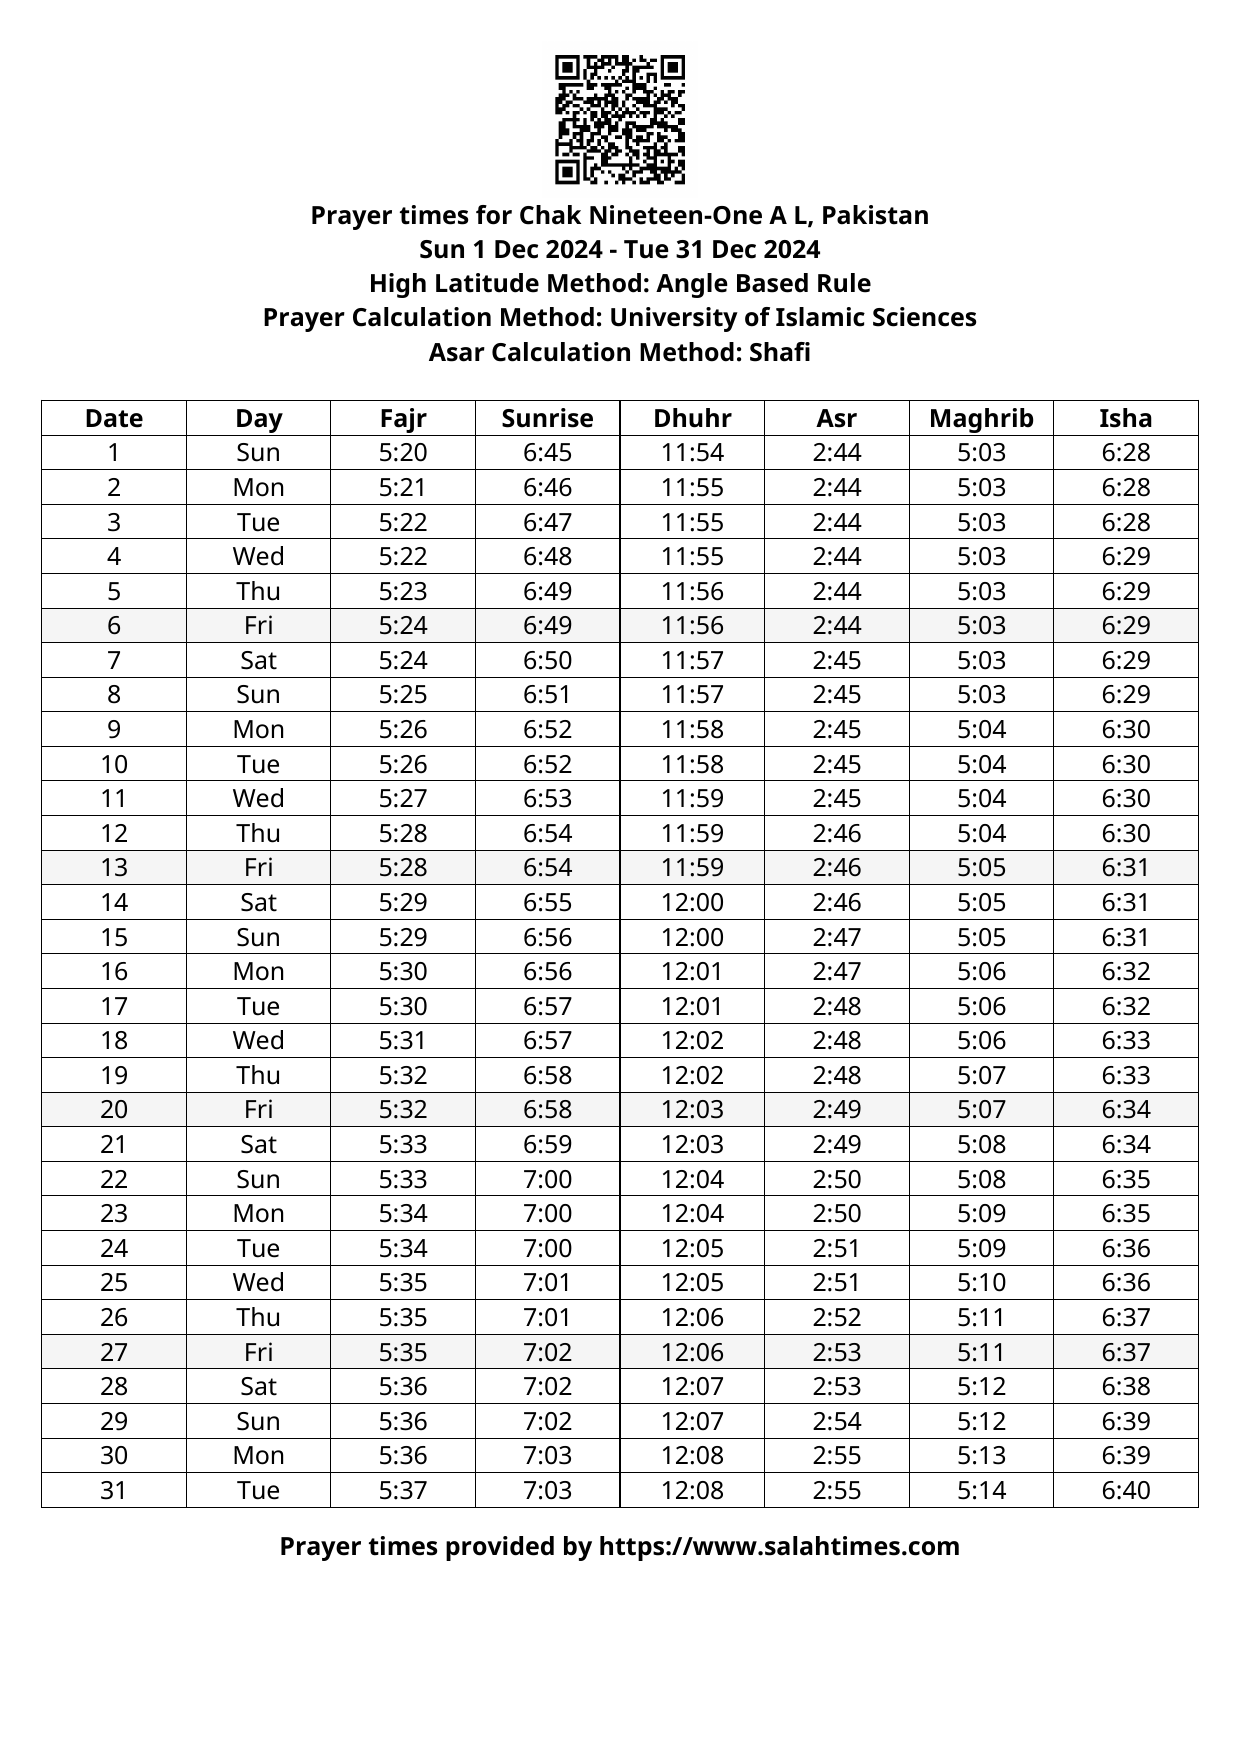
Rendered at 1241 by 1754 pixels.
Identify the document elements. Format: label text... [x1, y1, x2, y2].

table_cell 12:08 [621, 1473, 764, 1507]
table_cell 12:03 [621, 1127, 764, 1161]
table_cell 6:56 [476, 920, 619, 953]
table_cell 2:45 [765, 712, 909, 746]
table_cell 6:36 [1054, 1231, 1198, 1264]
table_cell Wed [187, 539, 330, 573]
text Prayer times for Chak Nineteen-One A L, Pakistan [42, 198, 1198, 232]
table_cell 2:50 [765, 1162, 909, 1195]
table_header Fajr [331, 401, 475, 434]
table_cell 11:57 [621, 678, 764, 711]
table_cell 10 [42, 747, 186, 780]
table_cell 6:58 [476, 1093, 619, 1126]
table_cell Thu [187, 574, 330, 607]
table_cell 6:47 [476, 505, 619, 538]
table_cell 5:08 [910, 1127, 1053, 1161]
table_cell Tue [187, 505, 330, 538]
table_cell 6:39 [1054, 1404, 1198, 1437]
text Asar Calculation Method: Shafi [42, 334, 1198, 368]
table_cell 5:36 [331, 1404, 475, 1437]
table_cell 6:29 [1054, 643, 1198, 677]
table_cell Fri [187, 1093, 330, 1126]
table_cell 6:33 [1054, 1058, 1198, 1092]
table_cell Sat [187, 643, 330, 677]
table_cell 12:04 [621, 1196, 764, 1230]
table_cell 12:04 [621, 1162, 764, 1195]
table_cell Sat [187, 1127, 330, 1161]
table_header Sunrise [476, 401, 619, 434]
table_cell 5:35 [331, 1335, 475, 1368]
table_cell 11:56 [621, 609, 764, 642]
table_cell 6:46 [476, 470, 619, 504]
table_cell Sun [187, 436, 330, 469]
table_cell 6:31 [1054, 851, 1198, 884]
table_cell 2:46 [765, 816, 909, 849]
table_cell 6:36 [1054, 1266, 1198, 1299]
table_cell 5:14 [910, 1473, 1053, 1507]
table_cell 5:35 [331, 1300, 475, 1334]
table_cell 7:02 [476, 1369, 619, 1403]
table_cell 5:04 [910, 816, 1053, 849]
table_cell 2:51 [765, 1266, 909, 1299]
table_cell 5:24 [331, 609, 475, 642]
table_cell 6:57 [476, 989, 619, 1022]
table_cell 5:04 [910, 712, 1053, 746]
table_cell 6:59 [476, 1127, 619, 1161]
table_cell 6:30 [1054, 747, 1198, 780]
table_cell 23 [42, 1196, 186, 1230]
table_cell 2:53 [765, 1369, 909, 1403]
table_cell 11:59 [621, 816, 764, 849]
table_cell 2:50 [765, 1196, 909, 1230]
table_cell 6:29 [1054, 574, 1198, 607]
table_cell 5:08 [910, 1162, 1053, 1195]
table_cell 2:45 [765, 781, 909, 815]
table_cell 12:02 [621, 1058, 764, 1092]
table_header Isha [1054, 401, 1198, 434]
table_cell 7:00 [476, 1162, 619, 1195]
table_cell 6:45 [476, 436, 619, 469]
table_cell 5:03 [910, 609, 1053, 642]
table_cell 2:44 [765, 470, 909, 504]
table_cell 6:49 [476, 609, 619, 642]
table_cell 2:46 [765, 851, 909, 884]
table_cell 2:48 [765, 1024, 909, 1057]
table_cell 5:32 [331, 1058, 475, 1092]
table_cell 12:06 [621, 1335, 764, 1368]
table_cell 5:30 [331, 954, 475, 988]
table_cell 5:03 [910, 539, 1053, 573]
table_cell Mon [187, 470, 330, 504]
table_cell 6:50 [476, 643, 619, 677]
table_cell 2 [42, 470, 186, 504]
table_cell 2:46 [765, 885, 909, 919]
table_cell 6:29 [1054, 539, 1198, 573]
table_cell 3 [42, 505, 186, 538]
table_cell 22 [42, 1162, 186, 1195]
table_cell 8 [42, 678, 186, 711]
table_cell 2:53 [765, 1335, 909, 1368]
table_cell 2:54 [765, 1404, 909, 1437]
table_cell 5:09 [910, 1231, 1053, 1264]
table_cell 6:52 [476, 712, 619, 746]
table_cell 5:11 [910, 1300, 1053, 1334]
table_cell 5:34 [331, 1231, 475, 1264]
table_cell 6:56 [476, 954, 619, 988]
table_cell Tue [187, 1231, 330, 1264]
table_cell 2:44 [765, 436, 909, 469]
table_cell 5:04 [910, 747, 1053, 780]
table_cell 6:31 [1054, 885, 1198, 919]
table_cell 5:07 [910, 1093, 1053, 1126]
table_cell 27 [42, 1335, 186, 1368]
table_cell 5:29 [331, 885, 475, 919]
table_cell 24 [42, 1231, 186, 1264]
table_cell 6:28 [1054, 436, 1198, 469]
table_cell 11:55 [621, 539, 764, 573]
table_cell 15 [42, 920, 186, 953]
text Prayer times provided by https://www.salahtimes.com [42, 1528, 1198, 1563]
table_cell 5:03 [910, 643, 1053, 677]
table_cell 11:55 [621, 470, 764, 504]
table_cell 5:13 [910, 1439, 1053, 1472]
table_cell 6:35 [1054, 1196, 1198, 1230]
table_cell 5:34 [331, 1196, 475, 1230]
table_cell Tue [187, 747, 330, 780]
table_cell 29 [42, 1404, 186, 1437]
table_cell 12:00 [621, 885, 764, 919]
table_cell 5:28 [331, 851, 475, 884]
table_cell 2:45 [765, 678, 909, 711]
table_cell 20 [42, 1093, 186, 1126]
table_cell 2:47 [765, 954, 909, 988]
table_cell 14 [42, 885, 186, 919]
table_cell 13 [42, 851, 186, 884]
table_cell 5:21 [331, 470, 475, 504]
table_cell 5 [42, 574, 186, 607]
table_cell Mon [187, 1439, 330, 1472]
table_cell 25 [42, 1266, 186, 1299]
table_cell 5:36 [331, 1369, 475, 1403]
table_cell 5:06 [910, 989, 1053, 1022]
table_cell 11:57 [621, 643, 764, 677]
table_cell 5:35 [331, 1266, 475, 1299]
table_cell Fri [187, 609, 330, 642]
table_cell 5:26 [331, 747, 475, 780]
table_cell 6:32 [1054, 954, 1198, 988]
table_cell 5:03 [910, 505, 1053, 538]
table_cell 2:45 [765, 643, 909, 677]
table_cell 5:33 [331, 1162, 475, 1195]
table_cell 5:12 [910, 1404, 1053, 1437]
table_cell 6:30 [1054, 781, 1198, 815]
table_cell 5:06 [910, 1024, 1053, 1057]
table_cell 6:37 [1054, 1335, 1198, 1368]
table_cell 7:03 [476, 1439, 619, 1472]
table_cell 5:10 [910, 1266, 1053, 1299]
table_cell Fri [187, 851, 330, 884]
table_cell 12:08 [621, 1439, 764, 1472]
table_cell 5:05 [910, 920, 1053, 953]
table_cell 5:03 [910, 574, 1053, 607]
table_cell 6:31 [1054, 920, 1198, 953]
table_cell 5:06 [910, 954, 1053, 988]
table_cell 11:58 [621, 747, 764, 780]
table_cell 5:20 [331, 436, 475, 469]
table_cell 2:45 [765, 747, 909, 780]
table_cell 6:55 [476, 885, 619, 919]
table_cell 12:01 [621, 989, 764, 1022]
table_cell 6:29 [1054, 609, 1198, 642]
table_cell 21 [42, 1127, 186, 1161]
table_cell 2:49 [765, 1127, 909, 1161]
table_cell 5:23 [331, 574, 475, 607]
table_cell 12:07 [621, 1369, 764, 1403]
table_cell 6:48 [476, 539, 619, 573]
table_cell 11:59 [621, 781, 764, 815]
table_cell Thu [187, 1058, 330, 1092]
table_cell 7:01 [476, 1266, 619, 1299]
table_cell Fri [187, 1335, 330, 1368]
text Sun 1 Dec 2024 - Tue 31 Dec 2024 [42, 232, 1198, 266]
table_cell 6:57 [476, 1024, 619, 1057]
text High Latitude Method: Angle Based Rule [42, 266, 1198, 300]
table_cell 6:52 [476, 747, 619, 780]
table_cell 12:05 [621, 1266, 764, 1299]
table_cell 7:03 [476, 1473, 619, 1507]
table_cell 6:37 [1054, 1300, 1198, 1334]
table_cell 12:02 [621, 1024, 764, 1057]
table_cell 12:05 [621, 1231, 764, 1264]
table_cell 5:31 [331, 1024, 475, 1057]
table_cell 6:54 [476, 816, 619, 849]
table_cell 6:58 [476, 1058, 619, 1092]
table_cell Wed [187, 1266, 330, 1299]
table_cell Mon [187, 712, 330, 746]
table_cell 7:00 [476, 1231, 619, 1264]
table_cell 6 [42, 609, 186, 642]
table_cell 31 [42, 1473, 186, 1507]
table_cell 7 [42, 643, 186, 677]
table_cell 2:55 [765, 1439, 909, 1472]
table_cell 5:32 [331, 1093, 475, 1126]
table_cell 19 [42, 1058, 186, 1092]
table_cell 12:01 [621, 954, 764, 988]
table_cell 6:39 [1054, 1439, 1198, 1472]
table_cell 12:00 [621, 920, 764, 953]
table_cell 5:03 [910, 436, 1053, 469]
table_cell Sat [187, 1369, 330, 1403]
table_cell 5:26 [331, 712, 475, 746]
table_header Dhuhr [621, 401, 764, 434]
table_cell 5:22 [331, 539, 475, 573]
table_cell Mon [187, 954, 330, 988]
table_cell 5:27 [331, 781, 475, 815]
table_cell 7:01 [476, 1300, 619, 1334]
table_cell 7:02 [476, 1335, 619, 1368]
table_cell 7:00 [476, 1196, 619, 1230]
table_cell Sun [187, 920, 330, 953]
table_cell 6:53 [476, 781, 619, 815]
table_cell 26 [42, 1300, 186, 1334]
table_cell Sun [187, 678, 330, 711]
table_cell 6:30 [1054, 816, 1198, 849]
table_cell Wed [187, 781, 330, 815]
table_header Asr [765, 401, 909, 434]
table_cell Mon [187, 1196, 330, 1230]
table_cell 12:06 [621, 1300, 764, 1334]
table_cell 17 [42, 989, 186, 1022]
table_cell 6:38 [1054, 1369, 1198, 1403]
table_cell 2:48 [765, 1058, 909, 1092]
table_cell 2:47 [765, 920, 909, 953]
table_header Maghrib [910, 401, 1053, 434]
table_cell 5:07 [910, 1058, 1053, 1092]
table_cell 9 [42, 712, 186, 746]
table_cell 2:44 [765, 505, 909, 538]
table_cell 5:24 [331, 643, 475, 677]
table_cell 6:32 [1054, 989, 1198, 1022]
table_cell 12:07 [621, 1404, 764, 1437]
table_cell 5:25 [331, 678, 475, 711]
table_cell 2:55 [765, 1473, 909, 1507]
table_cell Sun [187, 1404, 330, 1437]
table_cell 11:58 [621, 712, 764, 746]
table_cell 11:54 [621, 436, 764, 469]
table_cell 28 [42, 1369, 186, 1403]
table_cell 5:11 [910, 1335, 1053, 1368]
table_cell 5:22 [331, 505, 475, 538]
table_cell 30 [42, 1439, 186, 1472]
table_cell 2:52 [765, 1300, 909, 1334]
picture [542, 41, 699, 198]
text Prayer Calculation Method: University of Islamic Sciences [42, 300, 1198, 334]
table_cell 7:02 [476, 1404, 619, 1437]
table_cell 2:49 [765, 1093, 909, 1126]
table_cell 5:03 [910, 470, 1053, 504]
table_cell Tue [187, 1473, 330, 1507]
table_cell 6:34 [1054, 1093, 1198, 1126]
table_cell 1 [42, 436, 186, 469]
table_cell 12 [42, 816, 186, 849]
table_cell 16 [42, 954, 186, 988]
table_cell 2:48 [765, 989, 909, 1022]
table_cell 11 [42, 781, 186, 815]
table_cell Sat [187, 885, 330, 919]
table_cell 11:59 [621, 851, 764, 884]
table_cell 6:35 [1054, 1162, 1198, 1195]
table_cell Tue [187, 989, 330, 1022]
table_cell 5:12 [910, 1369, 1053, 1403]
table_header Date [42, 401, 186, 434]
table_cell 6:33 [1054, 1024, 1198, 1057]
table_cell 4 [42, 539, 186, 573]
table_cell 6:29 [1054, 678, 1198, 711]
table_cell Wed [187, 1024, 330, 1057]
table_cell 6:49 [476, 574, 619, 607]
table_cell 5:28 [331, 816, 475, 849]
table_cell 2:44 [765, 539, 909, 573]
table_cell 5:37 [331, 1473, 475, 1507]
table_cell 12:03 [621, 1093, 764, 1126]
table_header Day [187, 401, 330, 434]
table_cell 11:56 [621, 574, 764, 607]
table_cell 5:03 [910, 678, 1053, 711]
table_cell 5:09 [910, 1196, 1053, 1230]
table_cell 5:05 [910, 851, 1053, 884]
table_cell 6:40 [1054, 1473, 1198, 1507]
table_cell 5:04 [910, 781, 1053, 815]
table_cell 6:28 [1054, 470, 1198, 504]
table_cell 2:44 [765, 609, 909, 642]
table_cell 6:54 [476, 851, 619, 884]
table_cell Thu [187, 816, 330, 849]
table_cell 5:36 [331, 1439, 475, 1472]
table_cell Thu [187, 1300, 330, 1334]
table_cell 5:29 [331, 920, 475, 953]
table_cell 6:34 [1054, 1127, 1198, 1161]
table_cell Sun [187, 1162, 330, 1195]
table_cell 6:28 [1054, 505, 1198, 538]
table_cell 11:55 [621, 505, 764, 538]
table_cell 6:30 [1054, 712, 1198, 746]
table_cell 5:33 [331, 1127, 475, 1161]
table_cell 5:30 [331, 989, 475, 1022]
table_cell 5:05 [910, 885, 1053, 919]
table_cell 6:51 [476, 678, 619, 711]
table_cell 2:44 [765, 574, 909, 607]
table_cell 2:51 [765, 1231, 909, 1264]
table_cell 18 [42, 1024, 186, 1057]
